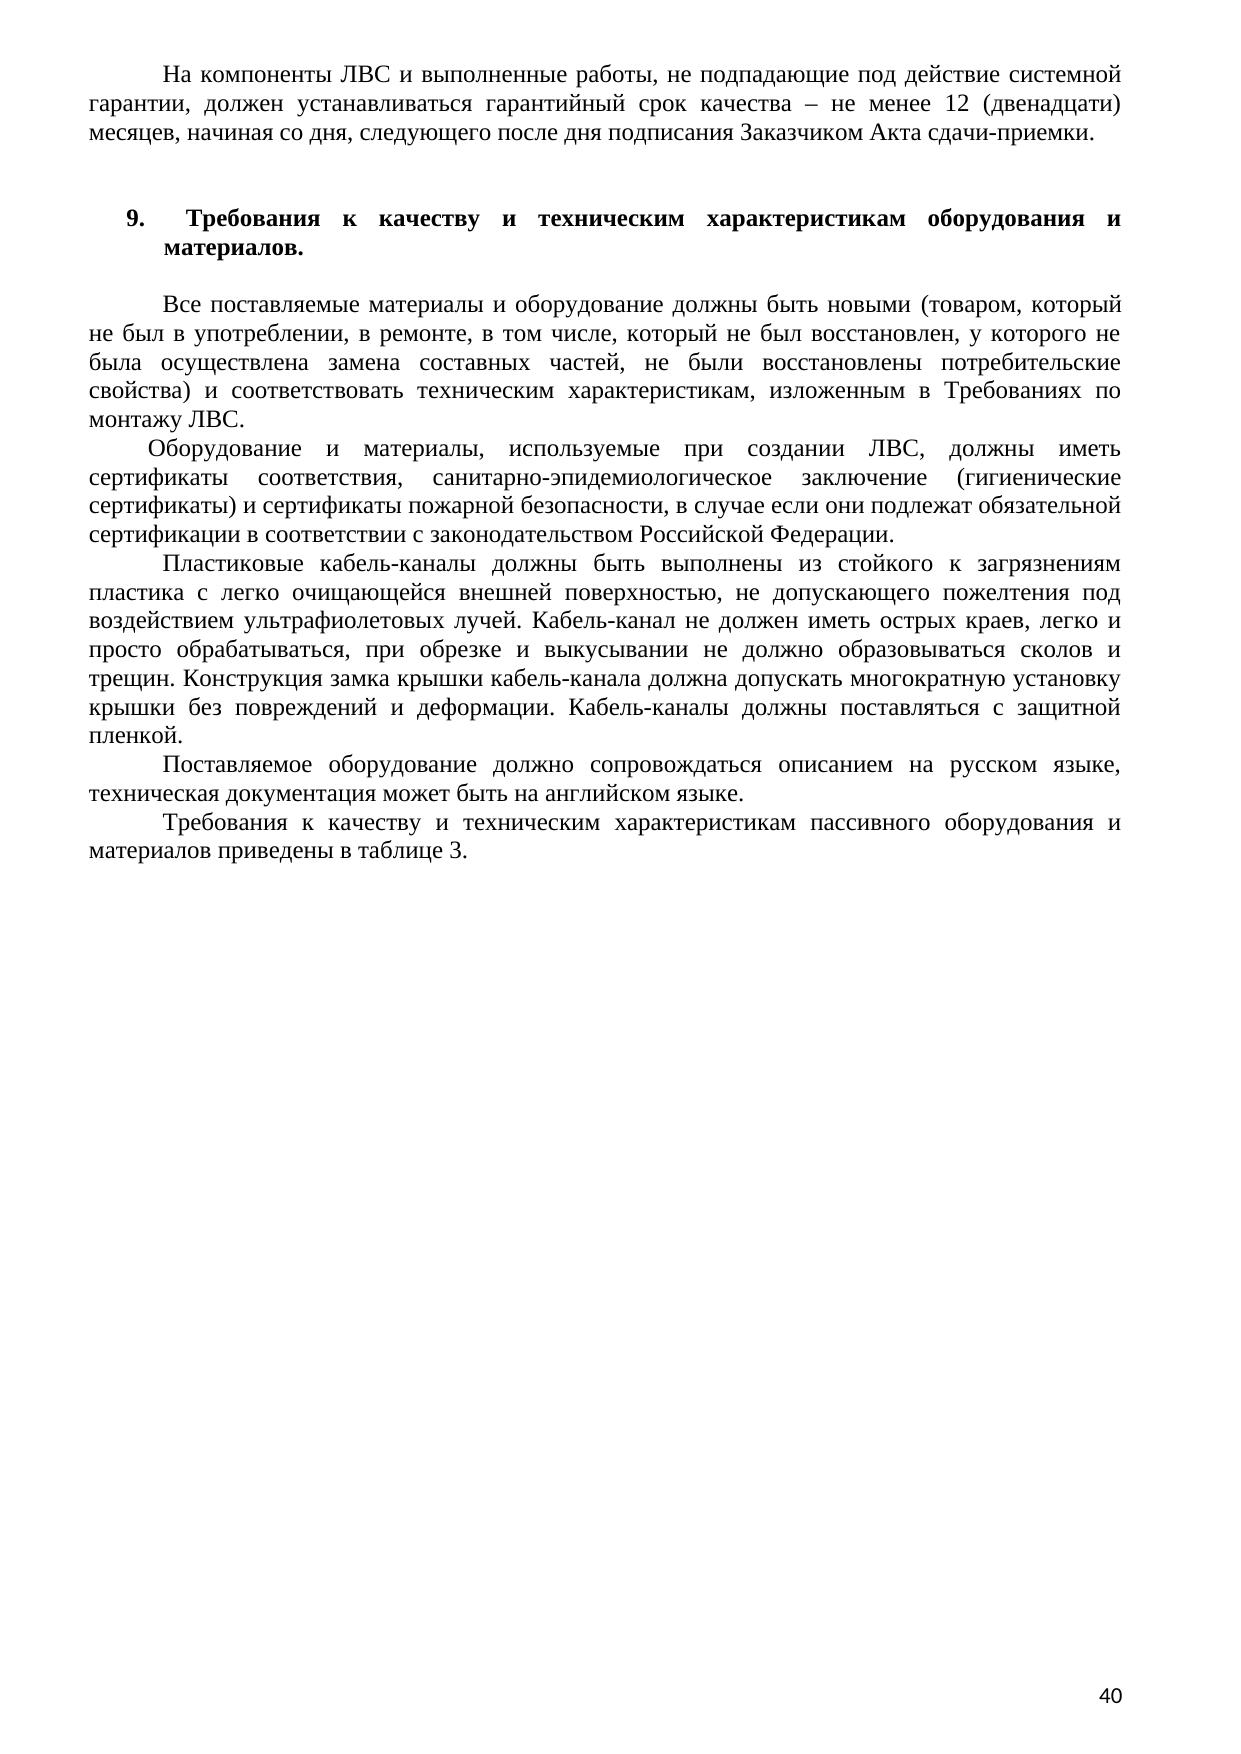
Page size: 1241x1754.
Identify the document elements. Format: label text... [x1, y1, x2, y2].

text Оборудование и материалы, используемые при создании ЛВС, должны иметь сертификаты соответствия, санитарно-эпидемиологическое заключение (гигиенические сертификаты) и сертификаты пожарной безопасности, в случае если они подлежат обязательной сертификации в соответствии с законодательством Российской Федерации. [89, 433, 1122, 548]
list Требования к качеству и техническим характеристикам оборудования и материалов. [126, 203, 1122, 260]
text Поставляемое оборудование должно сопровождаться описанием на русском языке, техническая документация может быть на английском языке. [89, 749, 1122, 807]
text На компоненты ЛВС и выполненные работы, не подпадающие под действие системной гарантии, должен устанавливаться гарантийный срок качества – не менее 12 (двенадцати) месяцев, начиная со дня, следующего после дня подписания Заказчиком Акта сдачи-приемки. [89, 59, 1122, 145]
text Требования к качеству и техническим характеристикам пассивного оборудования и материалов приведены в таблице 3. [89, 807, 1122, 864]
text Пластиковые кабель-каналы должны быть выполнены из стойкого к загрязнениям пластика с легко очищающейся внешней поверхностью, не допускающего пожелтения под воздействием ультрафиолетовых лучей. Кабель-канал не должен иметь острых краев, легко и просто обрабатываться, при обрезке и выкусывании не должно образовываться сколов и трещин. Конструкция замка крышки кабель-канала должна допускать многократную установку крышки без повреждений и деформации. Кабель-каналы должны поставляться с защитной пленкой. [89, 548, 1122, 749]
text Все поставляемые материалы и оборудование должны быть новыми (товаром, который не был в употреблении, в ремонте, в том числе, который не был восстановлен, у которого не была осуществлена замена составных частей, не были восстановлены потребительские свойства) и соответствовать техническим характеристикам, изложенным в Требованиях по монтажу ЛВС. [89, 289, 1122, 433]
